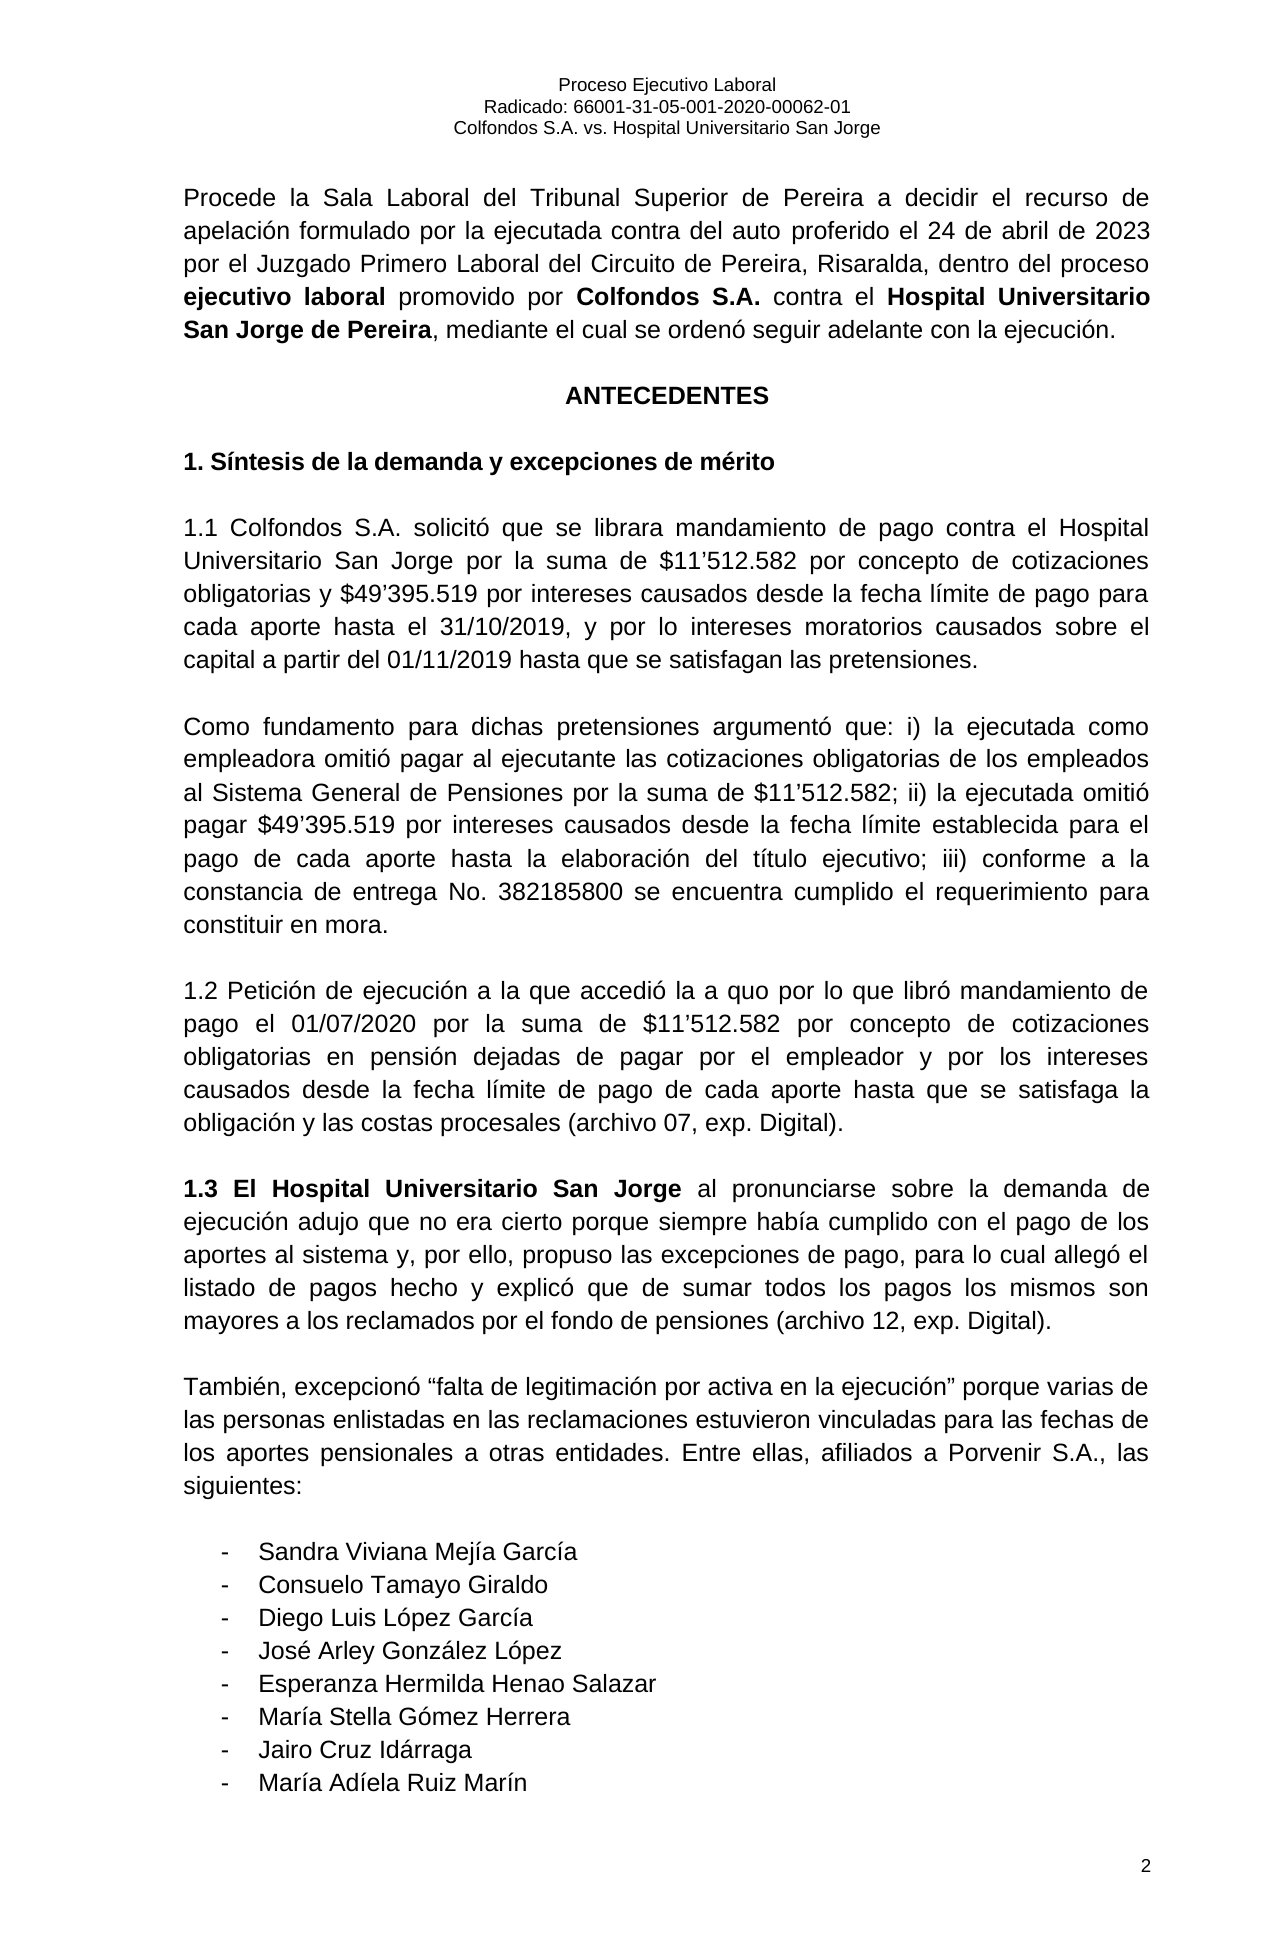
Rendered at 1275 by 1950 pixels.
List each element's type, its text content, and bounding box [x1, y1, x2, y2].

text ANTECEDENTES [183, 381, 1151, 410]
text 1.3 El Hospital Universitario San Jorge al pronunciarse sobre la demanda de ejecución adujo que no era cierto porque siempre había cumplido con el pago de los aportes al sistema y, por ello, propuso las excepciones de pago, para lo cual allegó el listado de pagos hecho y explicó que de sumar todos los pagos los mismos son mayores a los reclamados por el fondo de pensiones (archivo 12, exp. Digital). [183, 1174, 1151, 1334]
text También, excepcionó “falta de legitimación por activa en la ejecución” porque varias de las personas enlistadas en las reclamaciones estuvieron vinculadas para las fechas de los aportes pensionales a otras entidades. Entre ellas, afiliados a Porvenir S.A., las siguientes: [183, 1372, 1151, 1500]
list María Stella Gómez Herrera [221, 1702, 1151, 1731]
list Diego Luis López García [221, 1603, 1151, 1632]
text 1. Síntesis de la demanda y excepciones de mérito [183, 447, 1151, 476]
text Como fundamento para dichas pretensiones argumentó que: i) la ejecutada como empleadora omitió pagar al ejecutante las cotizaciones obligatorias de los empleados al Sistema General de Pensiones por la suma de $11’512.582; ii) la ejecutada omitió pagar $49’395.519 por intereses causados desde la fecha límite establecida para el pago de cada aporte hasta la elaboración del título ejecutivo; iii) conforme a la constancia de entrega No. 382185800 se encuentra cumplido el requerimiento para constituir en mora. [183, 711, 1151, 938]
list María Adíela Ruiz Marín [221, 1768, 1151, 1797]
text Procede la Sala Laboral del Tribunal Superior de Pereira a decidir el recurso de apelación formulado por la ejecutada contra del auto proferido el 24 de abril de 2023 por el Juzgado Primero Laboral del Circuito de Pereira, Risaralda, dentro del proceso ejecutivo laboral promovido por Colfondos S.A. contra el Hospital Universitario San Jorge de Pereira, mediante el cual se ordenó seguir adelante con la ejecución. [183, 183, 1151, 344]
list José Arley González López [221, 1636, 1151, 1665]
list Consuelo Tamayo Giraldo [221, 1570, 1151, 1599]
list Sandra Viviana Mejía García [221, 1537, 1151, 1566]
list Esperanza Hermilda Henao Salazar [221, 1669, 1151, 1698]
text 1.1 Colfondos S.A. solicitó que se librara mandamiento de pago contra el Hospital Universitario San Jorge por la suma de $11’512.582 por concepto de cotizaciones obligatorias y $49’395.519 por intereses causados desde la fecha límite de pago para cada aporte hasta el 31/10/2019, y por lo intereses moratorios causados sobre el capital a partir del 01/11/2019 hasta que se satisfagan las pretensiones. [183, 513, 1151, 674]
list Jairo Cruz Idárraga [221, 1735, 1151, 1764]
text 1.2 Petición de ejecución a la que accedió la a quo por lo que libró mandamiento de pago el 01/07/2020 por la suma de $11’512.582 por concepto de cotizaciones obligatorias en pensión dejadas de pagar por el empleador y por los intereses causados desde la fecha límite de pago de cada aporte hasta que se satisfaga la obligación y las costas procesales (archivo 07, exp. Digital). [183, 976, 1151, 1136]
